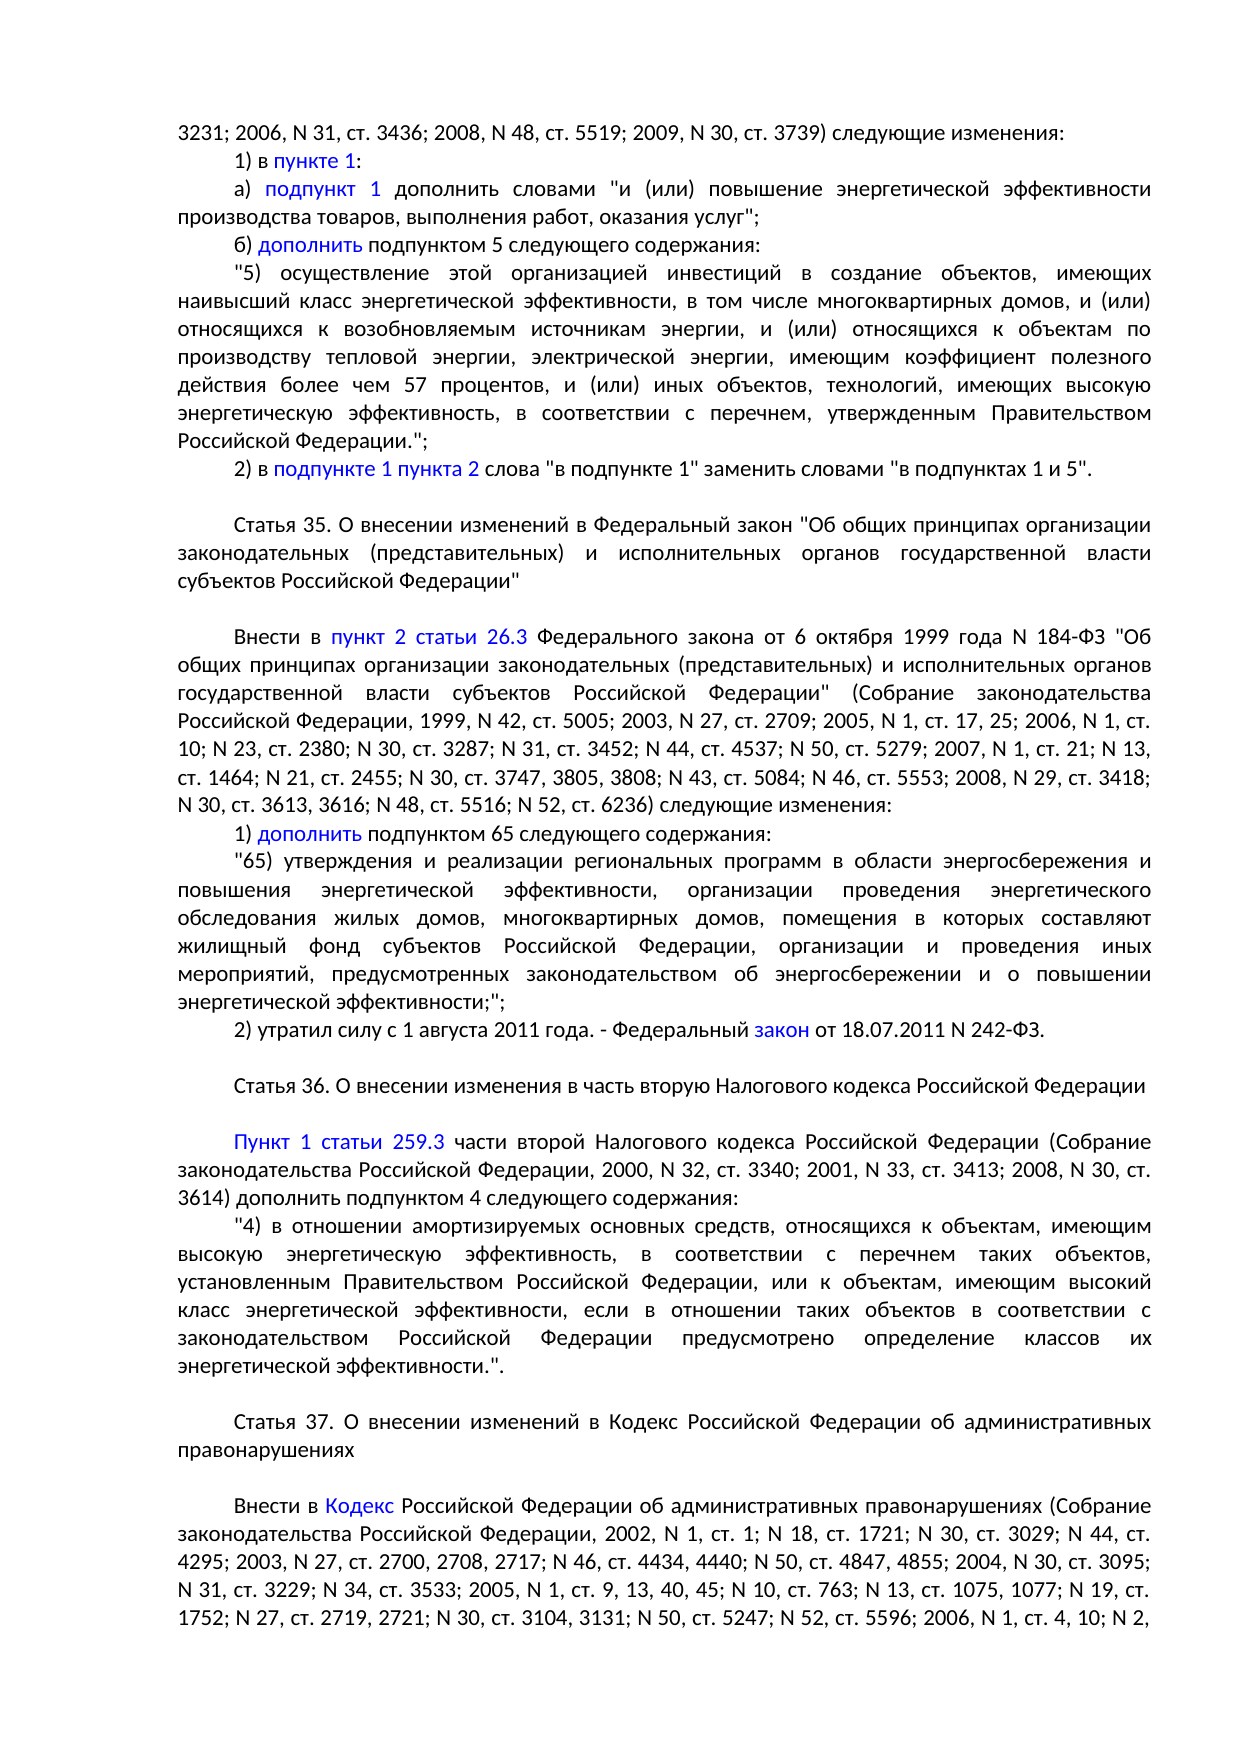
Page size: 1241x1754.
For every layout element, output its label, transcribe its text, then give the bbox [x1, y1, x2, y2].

text "5) осуществление этой организацией инвестиций в создание объектов, имеющих наивысший класс энергетической эффективности, в том числе многоквартирных домов, и (или) относящихся к возобновляемым источникам энергии, и (или) относящихся к объектам по производству тепловой энергии, электрической энергии, имеющим коэффициент полезного действия более чем 57 процентов, и (или) иных объектов, технологий, имеющих высокую энергетическую эффективность, в соответствии с перечнем, утвержденным Правительством Российской Федерации."; [177, 258, 1152, 454]
text 1) в пункте 1: [177, 146, 1152, 174]
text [177, 118, 1152, 146]
text 2) в подпункте 1 пункта 2 слова "в подпункте 1" заменить словами "в подпунктах 1 и 5". [177, 454, 1152, 482]
text 2) утратил силу с 1 августа 2011 года. - Федеральный закон от 18.07.2011 N 242-ФЗ. [177, 1015, 1152, 1043]
text Пункт 1 статьи 259.3 части второй Налогового кодекса Российской Федерации (Собрание законодательства Российской Федерации, 2000, N 32, ст. 3340; 2001, N 33, ст. 3413; 2008, N 30, ст. 3614) дополнить подпунктом 4 следующего содержания: [177, 1127, 1152, 1211]
text а) подпункт 1 дополнить словами "и (или) повышение энергетической эффективности производства товаров, выполнения работ, оказания услуг"; [177, 174, 1152, 230]
text Статья 36. О внесении изменения в часть вторую Налогового кодекса Российской Федерации [177, 1071, 1152, 1099]
text Статья 37. О внесении изменений в Кодекс Российской Федерации об административных правонарушениях [177, 1407, 1152, 1463]
text "4) в отношении амортизируемых основных средств, относящихся к объектам, имеющим высокую энергетическую эффективность, в соответствии с перечнем таких объектов, установленным Правительством Российской Федерации, или к объектам, имеющим высокий класс энергетической эффективности, если в отношении таких объектов в соответствии с законодательством Российской Федерации предусмотрено определение классов их энергетической эффективности.". [177, 1211, 1152, 1379]
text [177, 1491, 1152, 1631]
text б) дополнить подпунктом 5 следующего содержания: [177, 230, 1152, 258]
text 1) дополнить подпунктом 65 следующего содержания: [177, 819, 1152, 847]
text Внести в пункт 2 статьи 26.3 Федерального закона от 6 октября 1999 года N 184-ФЗ "Об общих принципах организации законодательных (представительных) и исполнительных органов государственной власти субъектов Российской Федерации" (Собрание законодательства Российской Федерации, 1999, N 42, ст. 5005; 2003, N 27, ст. 2709; 2005, N 1, ст. 17, 25; 2006, N 1, ст. 10; N 23, ст. 2380; N 30, ст. 3287; N 31, ст. 3452; N 44, ст. 4537; N 50, ст. 5279; 2007, N 1, ст. 21; N 13, ст. 1464; N 21, ст. 2455; N 30, ст. 3747, 3805, 3808; N 43, ст. 5084; N 46, ст. 5553; 2008, N 29, ст. 3418; N 30, ст. 3613, 3616; N 48, ст. 5516; N 52, ст. 6236) следующие изменения: [177, 622, 1152, 819]
text Статья 35. О внесении изменений в Федеральный закон "Об общих принципах организации законодательных (представительных) и исполнительных органов государственной власти субъектов Российской Федерации" [177, 510, 1152, 594]
text "65) утверждения и реализации региональных программ в области энергосбережения и повышения энергетической эффективности, организации проведения энергетического обследования жилых домов, многоквартирных домов, помещения в которых составляют жилищный фонд субъектов Российской Федерации, организации и проведения иных мероприятий, предусмотренных законодательством об энергосбережении и о повышении энергетической эффективности;"; [177, 847, 1152, 1015]
